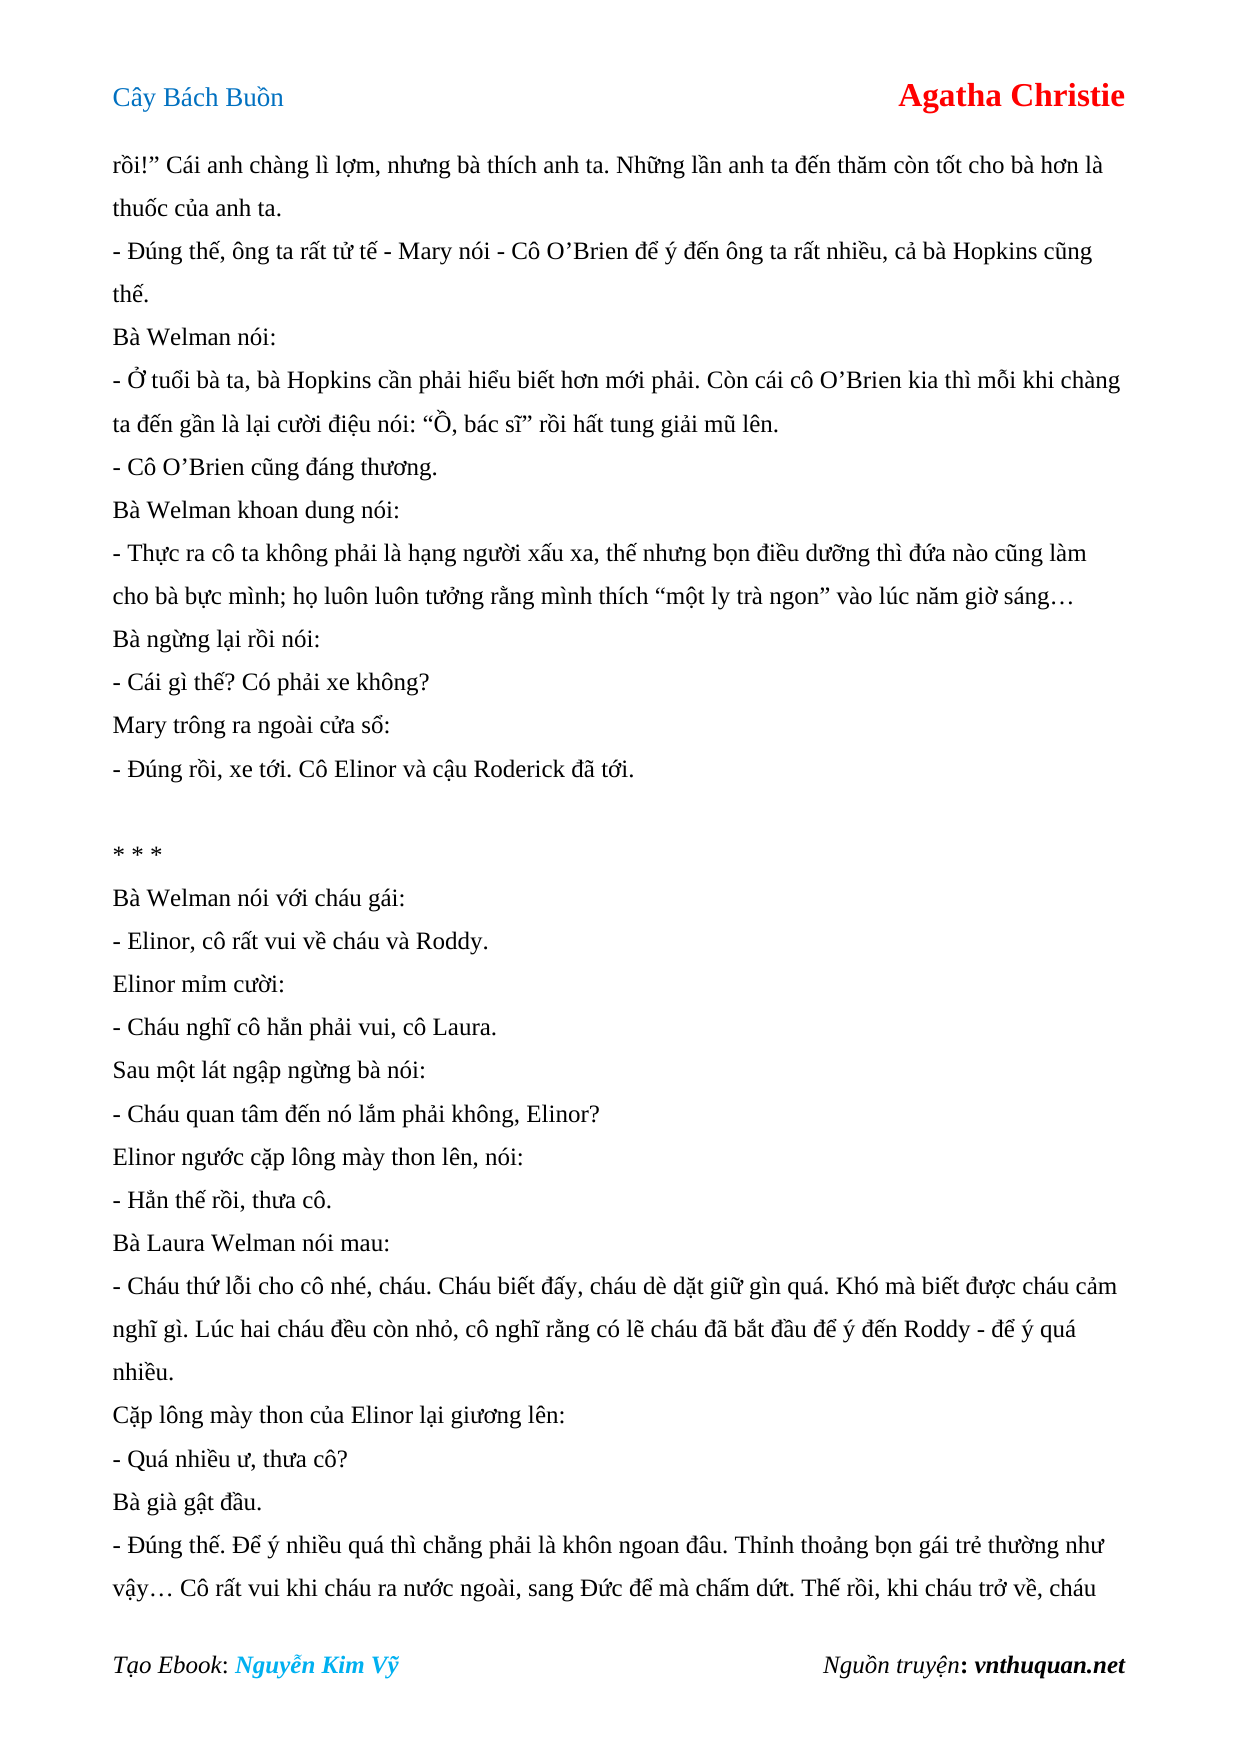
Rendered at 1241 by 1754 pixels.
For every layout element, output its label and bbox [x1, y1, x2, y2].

text [112, 150, 1128, 1602]
